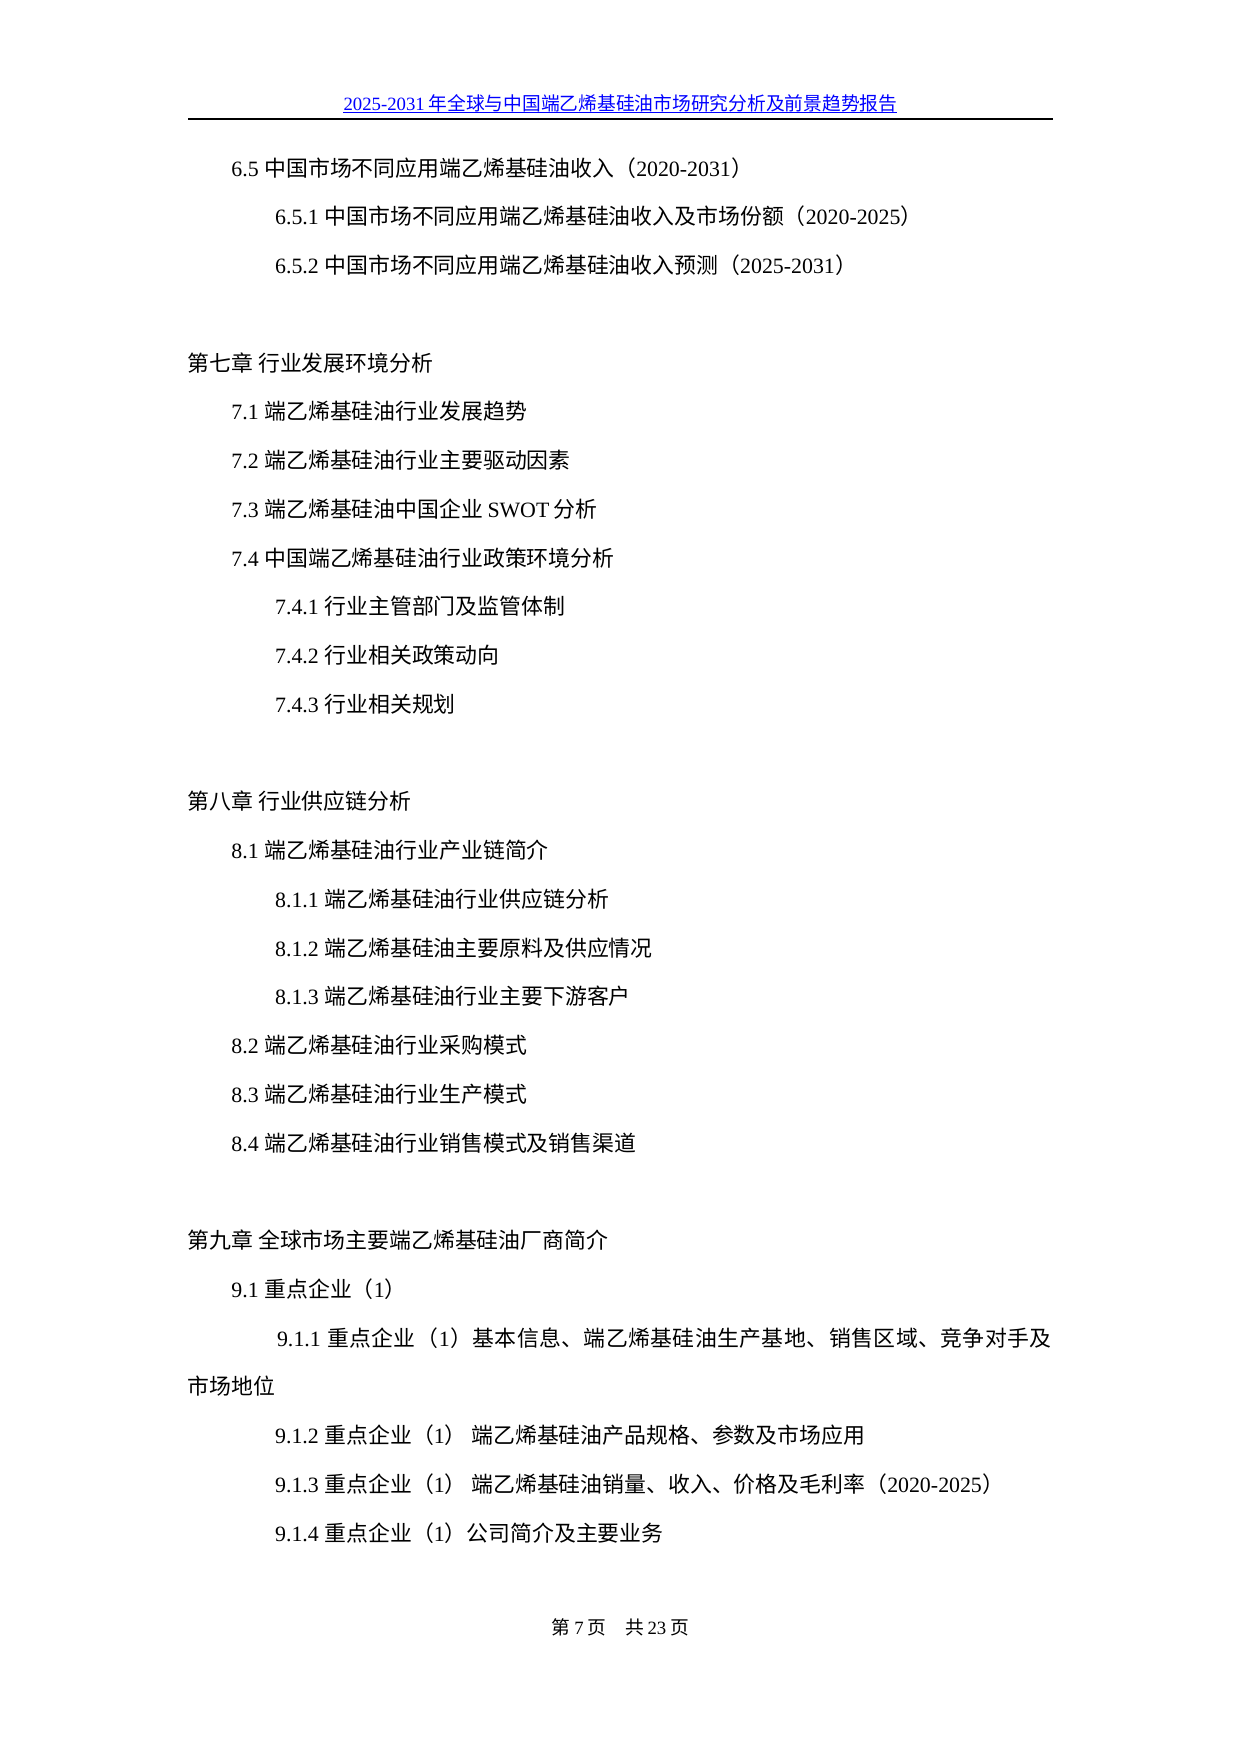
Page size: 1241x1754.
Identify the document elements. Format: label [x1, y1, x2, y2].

text [187, 150, 1053, 1548]
